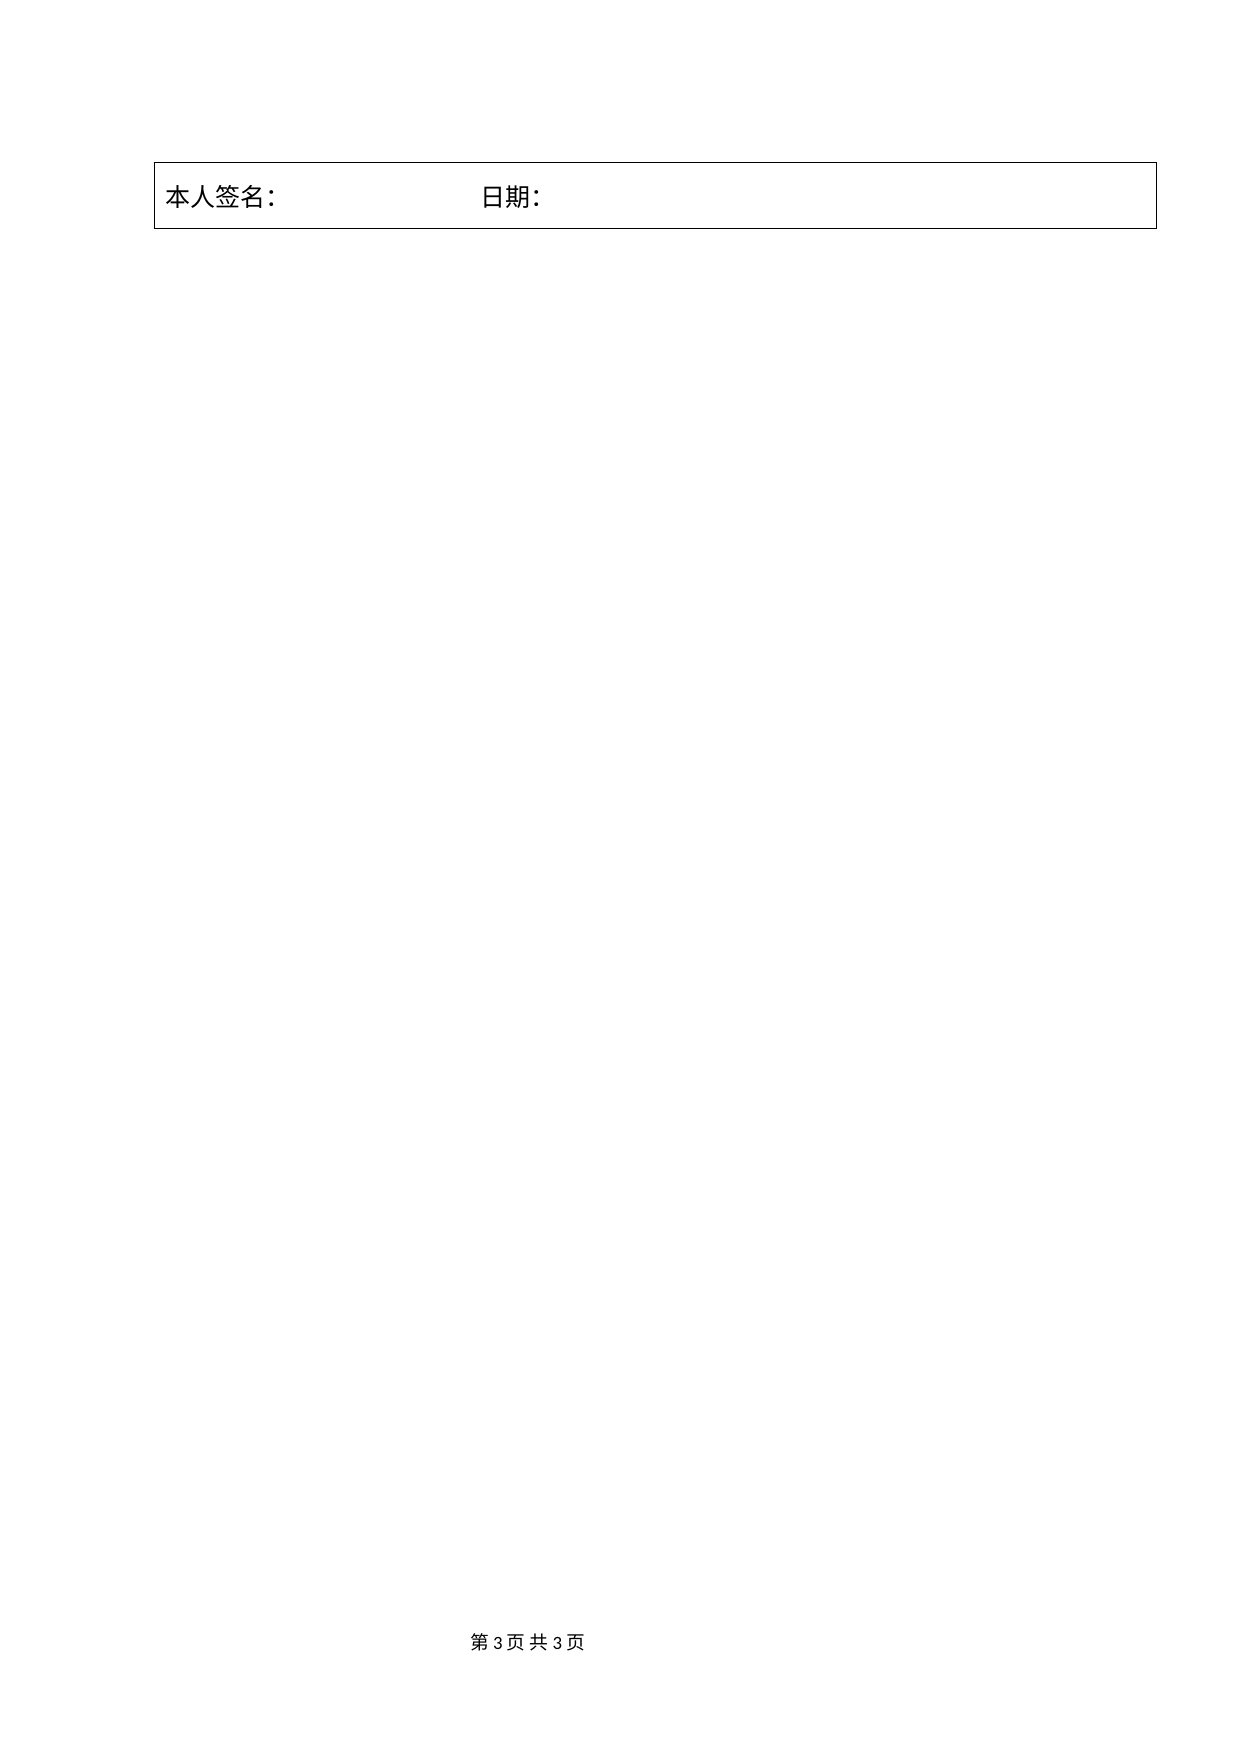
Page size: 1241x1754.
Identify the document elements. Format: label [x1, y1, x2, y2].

table_cell [155, 163, 1156, 228]
